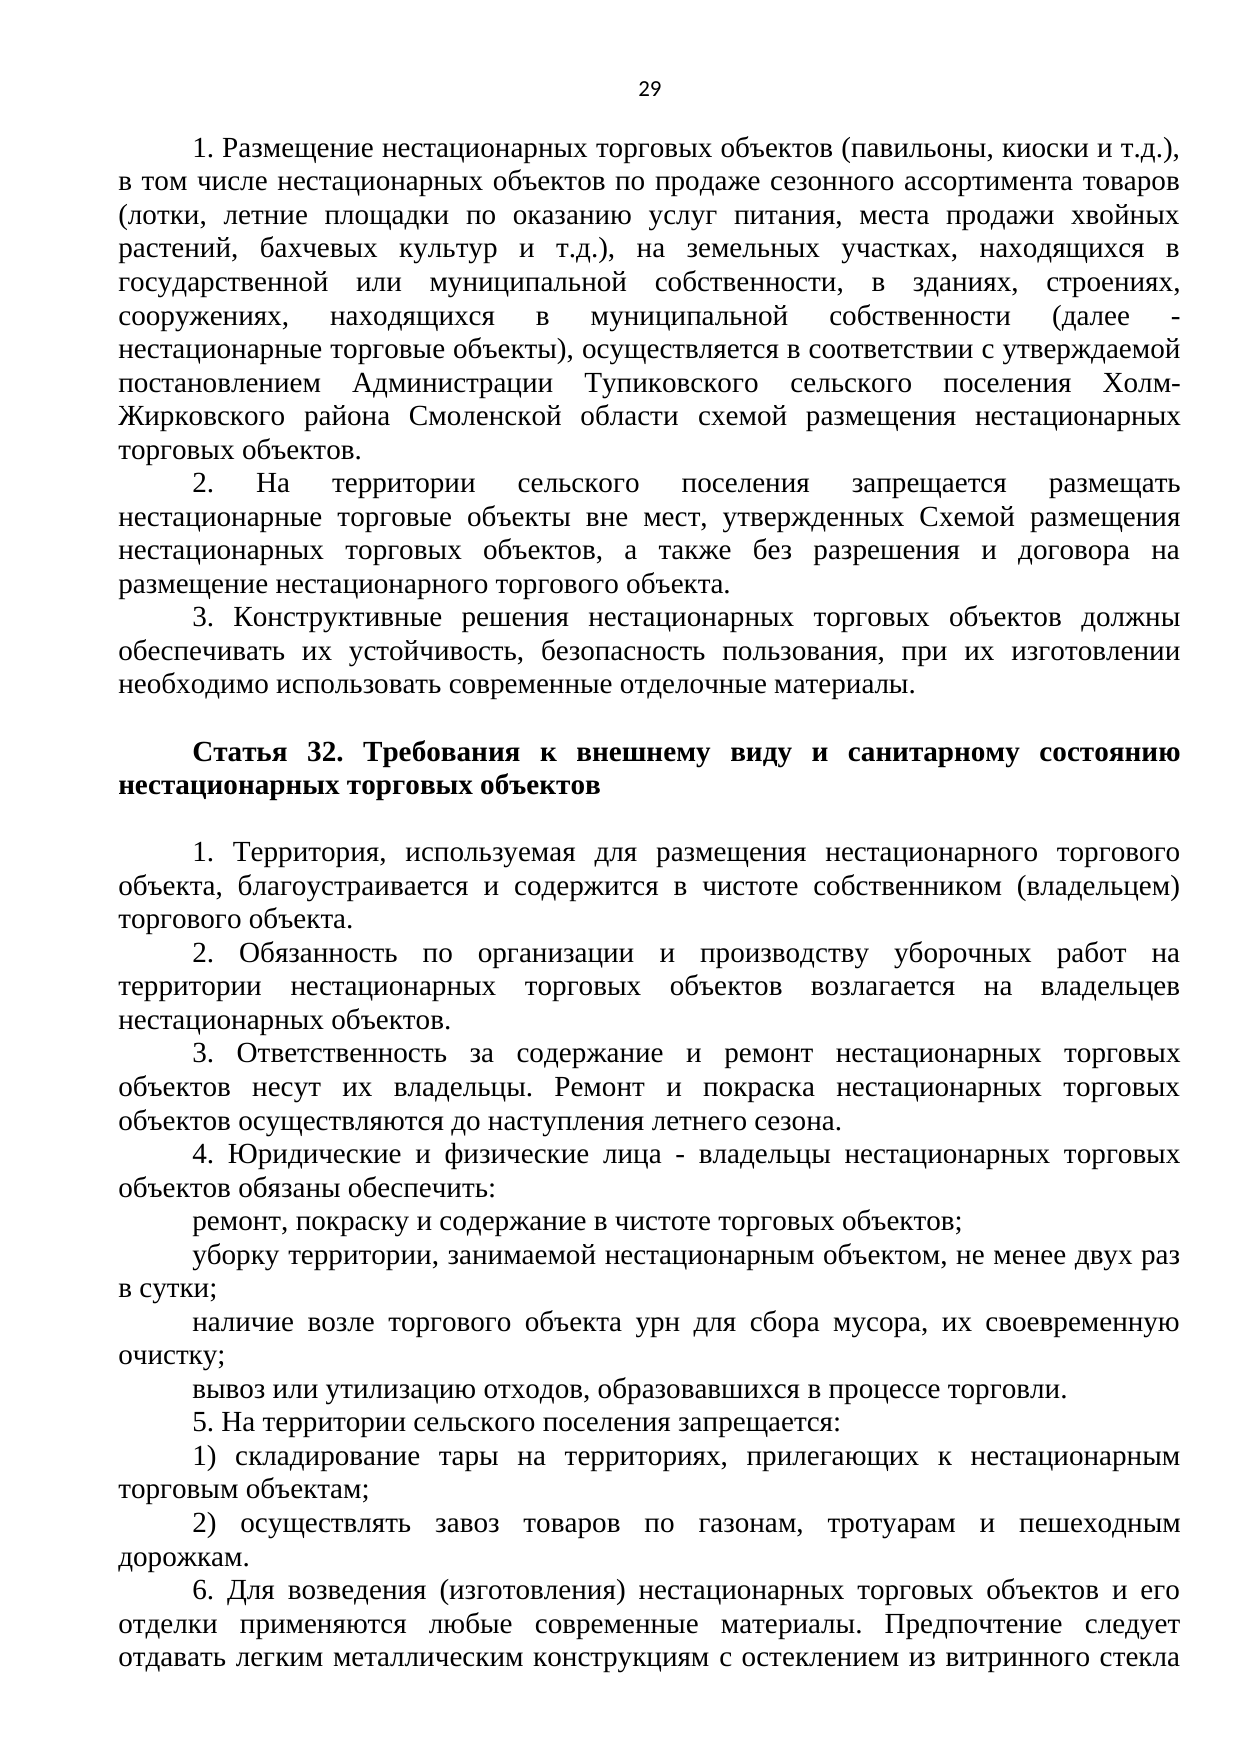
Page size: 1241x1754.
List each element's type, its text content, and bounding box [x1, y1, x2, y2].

text Статья 32. Требования к внешнему виду и санитарному состоянию нестационарных торговых объектов [118, 734, 1181, 801]
text 1. Территория, используемая для размещения нестационарного торгового объекта, благоустраивается и содержится в чистоте собственником (владельцем) торгового объекта. [118, 834, 1181, 935]
text вывоз или утилизацию отходов, образовавшихся в процессе торговли. [118, 1371, 1181, 1404]
text 5. На территории сельского поселения запрещается: [118, 1404, 1181, 1438]
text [118, 1572, 1181, 1673]
text 3. Ответственность за содержание и ремонт нестационарных торговых объектов несут их владельцы. Ремонт и покраска нестационарных торговых объектов осуществляются до наступления летнего сезона. [118, 1036, 1181, 1136]
text 1) складирование тары на территориях, прилегающих к нестационарным торговым объектам; [118, 1438, 1181, 1505]
text наличие возле торгового объекта урн для сбора мусора, их своевременную очистку; [118, 1304, 1181, 1371]
text 2. На территории сельского поселения запрещается размещать нестационарные торговые объекты вне мест, утвержденных Схемой размещения нестационарных торговых объектов, а также без разрешения и договора на размещение нестационарного торгового объекта. [118, 465, 1181, 599]
text уборку территории, занимаемой нестационарным объектом, не менее двух раз в сутки; [118, 1237, 1181, 1304]
text 1. Размещение нестационарных торговых объектов (павильоны, киоски и т.д.), в том числе нестационарных объектов по продаже сезонного ассортимента товаров (лотки, летние площадки по оказанию услуг питания, места продажи хвойных растений, бахчевых культур и т.д.), на земельных участках, находящихся в государственной или муниципальной собственности, в зданиях, строениях, сооружениях, находящихся в муниципальной собственности (далее - нестационарные торговые объекты), осуществляется в соответствии с утверждаемой постановлением Администрации Тупиковского сельского поселения Холм-Жирковского района Смоленской области схемой размещения нестационарных торговых объектов. [118, 130, 1181, 465]
text 3. Конструктивные решения нестационарных торговых объектов должны обеспечивать их устойчивость, безопасность пользования, при их изготовлении необходимо использовать современные отделочные материалы. [118, 599, 1181, 700]
text 2) осуществлять завоз товаров по газонам, тротуарам и пешеходным дорожкам. [118, 1505, 1181, 1572]
text 4. Юридические и физические лица - владельцы нестационарных торговых объектов обязаны обеспечить: [118, 1136, 1181, 1203]
text 2. Обязанность по организации и производству уборочных работ на территории нестационарных торговых объектов возлагается на владельцев нестационарных объектов. [118, 935, 1181, 1036]
text ремонт, покраску и содержание в чистоте торговых объектов; [118, 1203, 1181, 1237]
